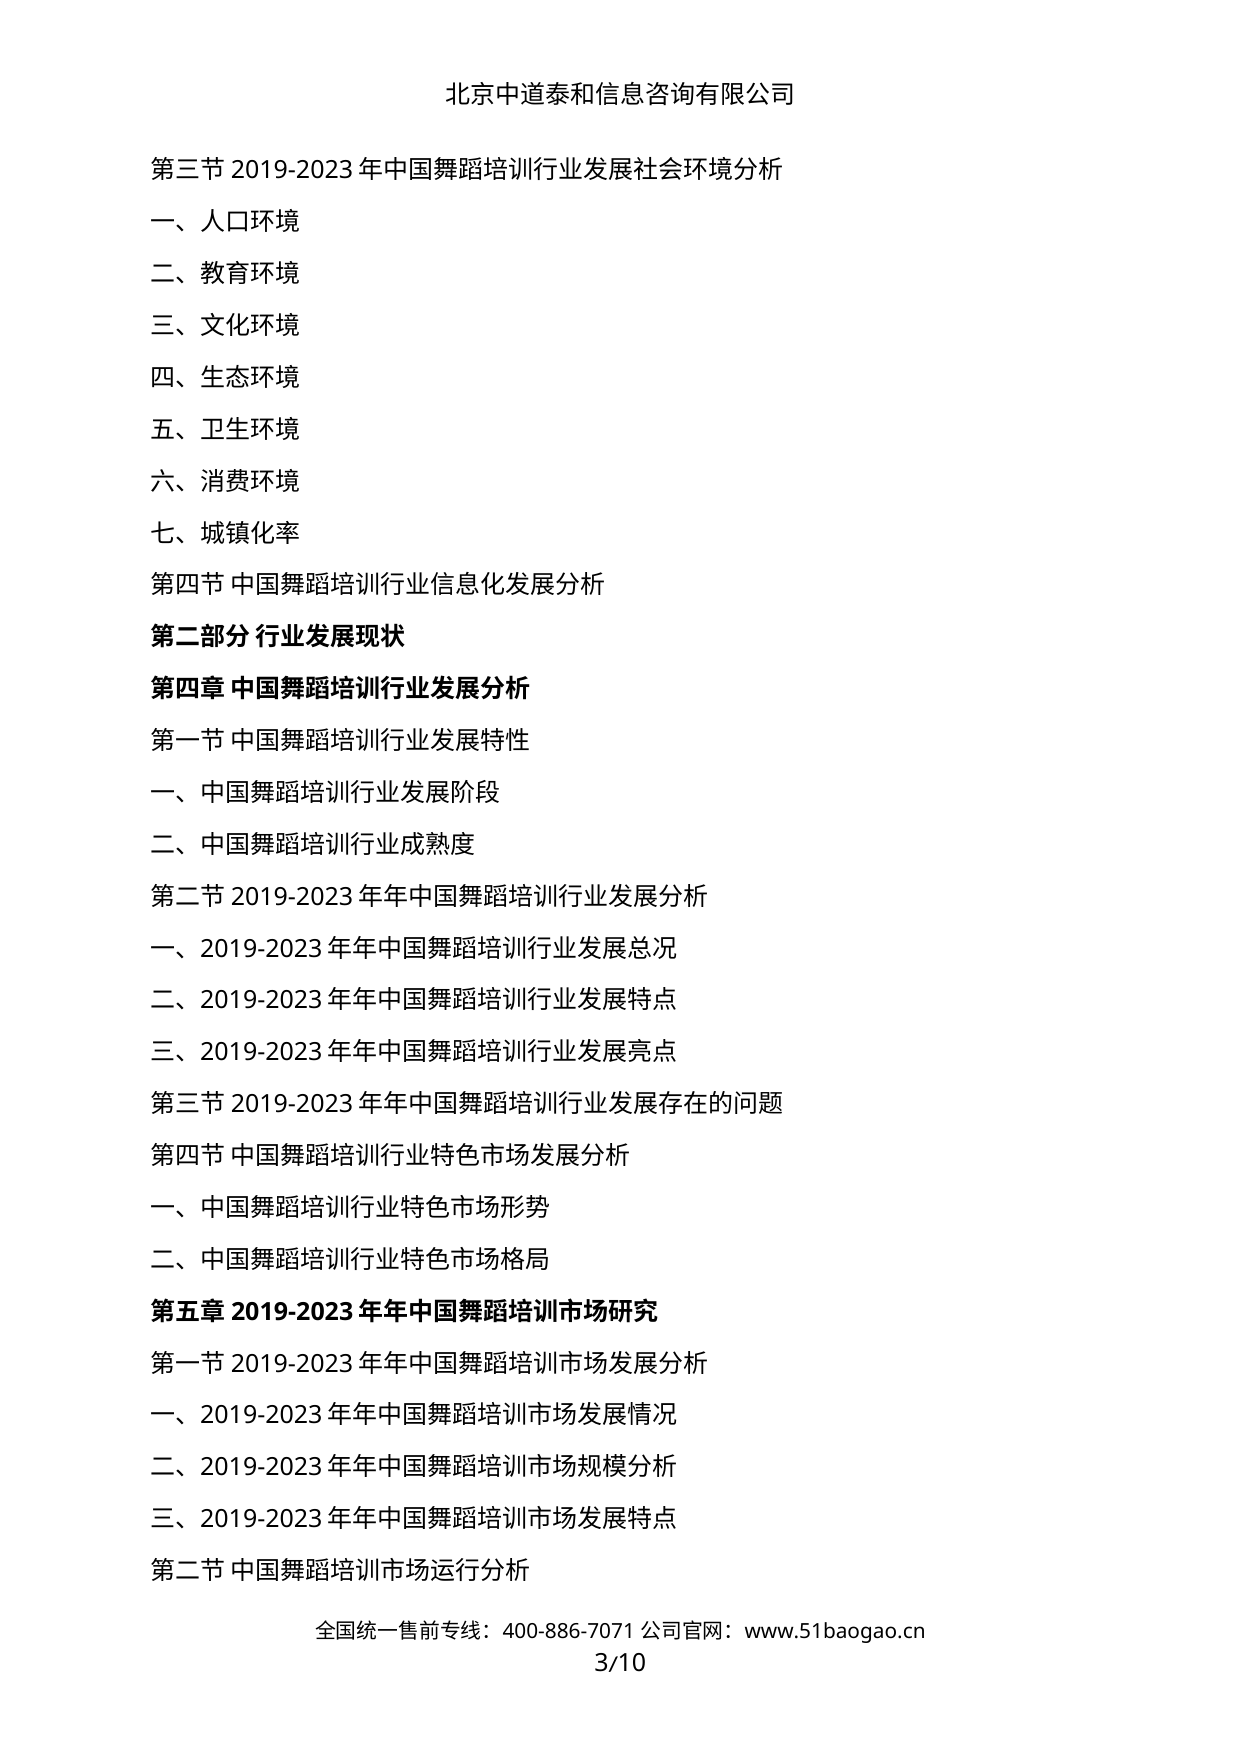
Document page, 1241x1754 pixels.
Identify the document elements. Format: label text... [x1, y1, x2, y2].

text 一、中国舞蹈培训行业特色市场形势 [150, 1187, 1090, 1224]
text 三、文化环境 [150, 306, 1090, 342]
text 二、教育环境 [150, 254, 1090, 290]
text 三、2019-2023年年中国舞蹈培训行业发展亮点 [150, 1032, 1090, 1068]
text 一、2019-2023年年中国舞蹈培训行业发展总况 [150, 928, 1090, 964]
text 第一节 中国舞蹈培训行业发展特性 [150, 721, 1090, 757]
text 第四节 中国舞蹈培训行业信息化发展分析 [150, 565, 1090, 601]
text 第二节 2019-2023年年中国舞蹈培训行业发展分析 [150, 876, 1090, 912]
text 二、2019-2023年年中国舞蹈培训市场规模分析 [150, 1447, 1090, 1483]
text 第四节 中国舞蹈培训行业特色市场发展分析 [150, 1136, 1090, 1172]
text 一、2019-2023年年中国舞蹈培训市场发展情况 [150, 1395, 1090, 1431]
text 二、2019-2023年年中国舞蹈培训行业发展特点 [150, 980, 1090, 1016]
text 第三节 2019-2023年中国舞蹈培训行业发展社会环境分析 [150, 150, 1090, 186]
text 二、中国舞蹈培训行业成熟度 [150, 824, 1090, 861]
text 第五章 2019-2023年年中国舞蹈培训市场研究 [150, 1291, 1090, 1327]
text 二、中国舞蹈培训行业特色市场格局 [150, 1239, 1090, 1276]
text 五、卫生环境 [150, 409, 1090, 446]
text 四、生态环境 [150, 357, 1090, 394]
text 七、城镇化率 [150, 513, 1090, 549]
text 六、消费环境 [150, 461, 1090, 497]
text 第二节 中国舞蹈培训市场运行分析 [150, 1551, 1090, 1587]
text 第四章 中国舞蹈培训行业发展分析 [150, 669, 1090, 705]
text 一、中国舞蹈培训行业发展阶段 [150, 772, 1090, 809]
text 第三节 2019-2023年年中国舞蹈培训行业发展存在的问题 [150, 1084, 1090, 1120]
text 一、人口环境 [150, 202, 1090, 238]
text 第二部分 行业发展现状 [150, 617, 1090, 653]
text 第一节 2019-2023年年中国舞蹈培训市场发展分析 [150, 1343, 1090, 1379]
text 三、2019-2023年年中国舞蹈培训市场发展特点 [150, 1499, 1090, 1535]
